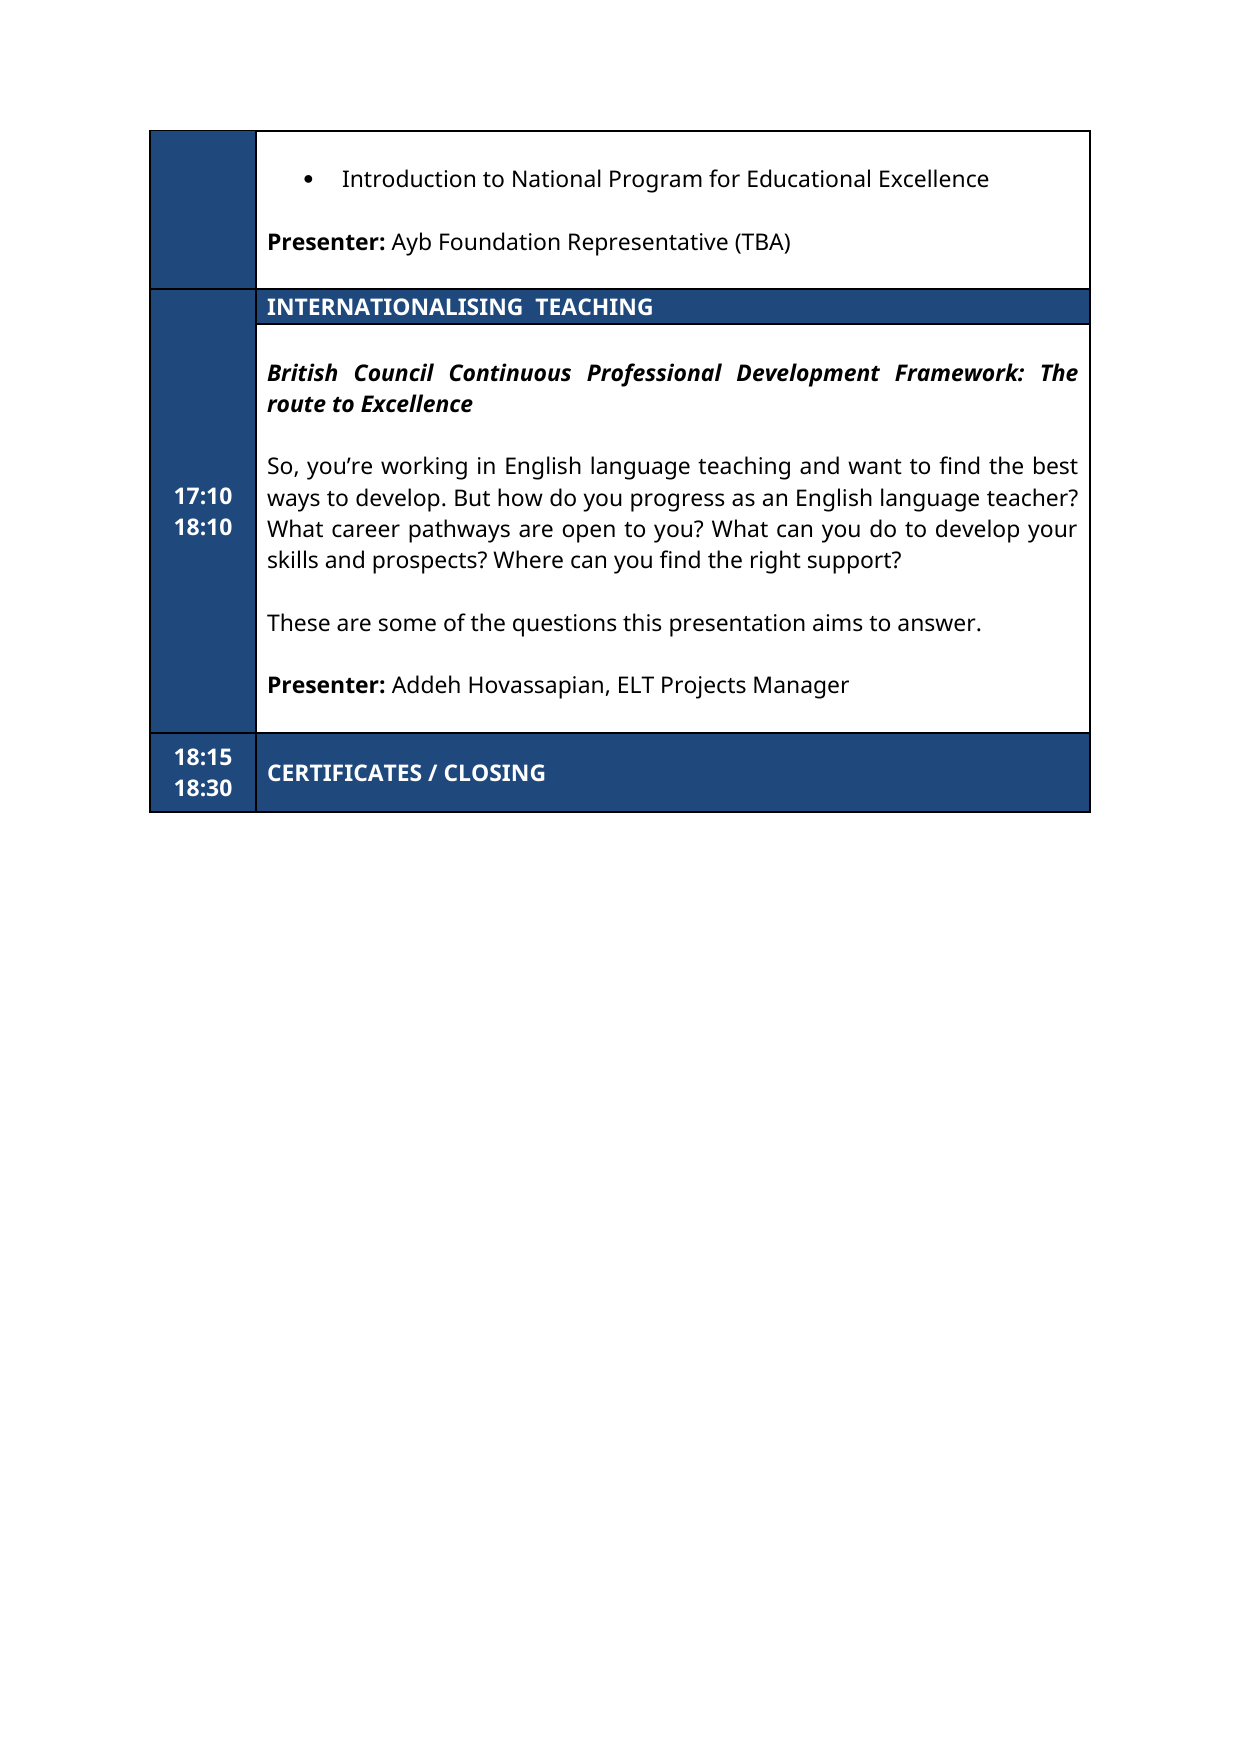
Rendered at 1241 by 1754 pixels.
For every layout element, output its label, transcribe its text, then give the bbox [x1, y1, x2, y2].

table_cell 17:10 18:10 [151, 290, 255, 732]
table_cell internationalising TEACHING [257, 290, 1089, 323]
table_cell British Council Continuous Professional Development Framework: The route to Excellence So, you’re working in English language teaching and want to find the best ways to develop. But how do you progress as an English language teacher? What career pathways are open to you? What can you do to develop your skills and prospects? Where can you find the right support? These are some of the questions this presentation aims to answer. Presenter: Addeh Hovassapian, ELT Projects Manager [257, 325, 1089, 732]
table_cell 18:15 18:30 [151, 734, 255, 811]
table_cell Certificates / CLOSING [257, 734, 1089, 811]
table_cell Introduction to National Program for Educational Excellence Presenter: Ayb Foundation Representative (TBA) [257, 132, 1089, 288]
